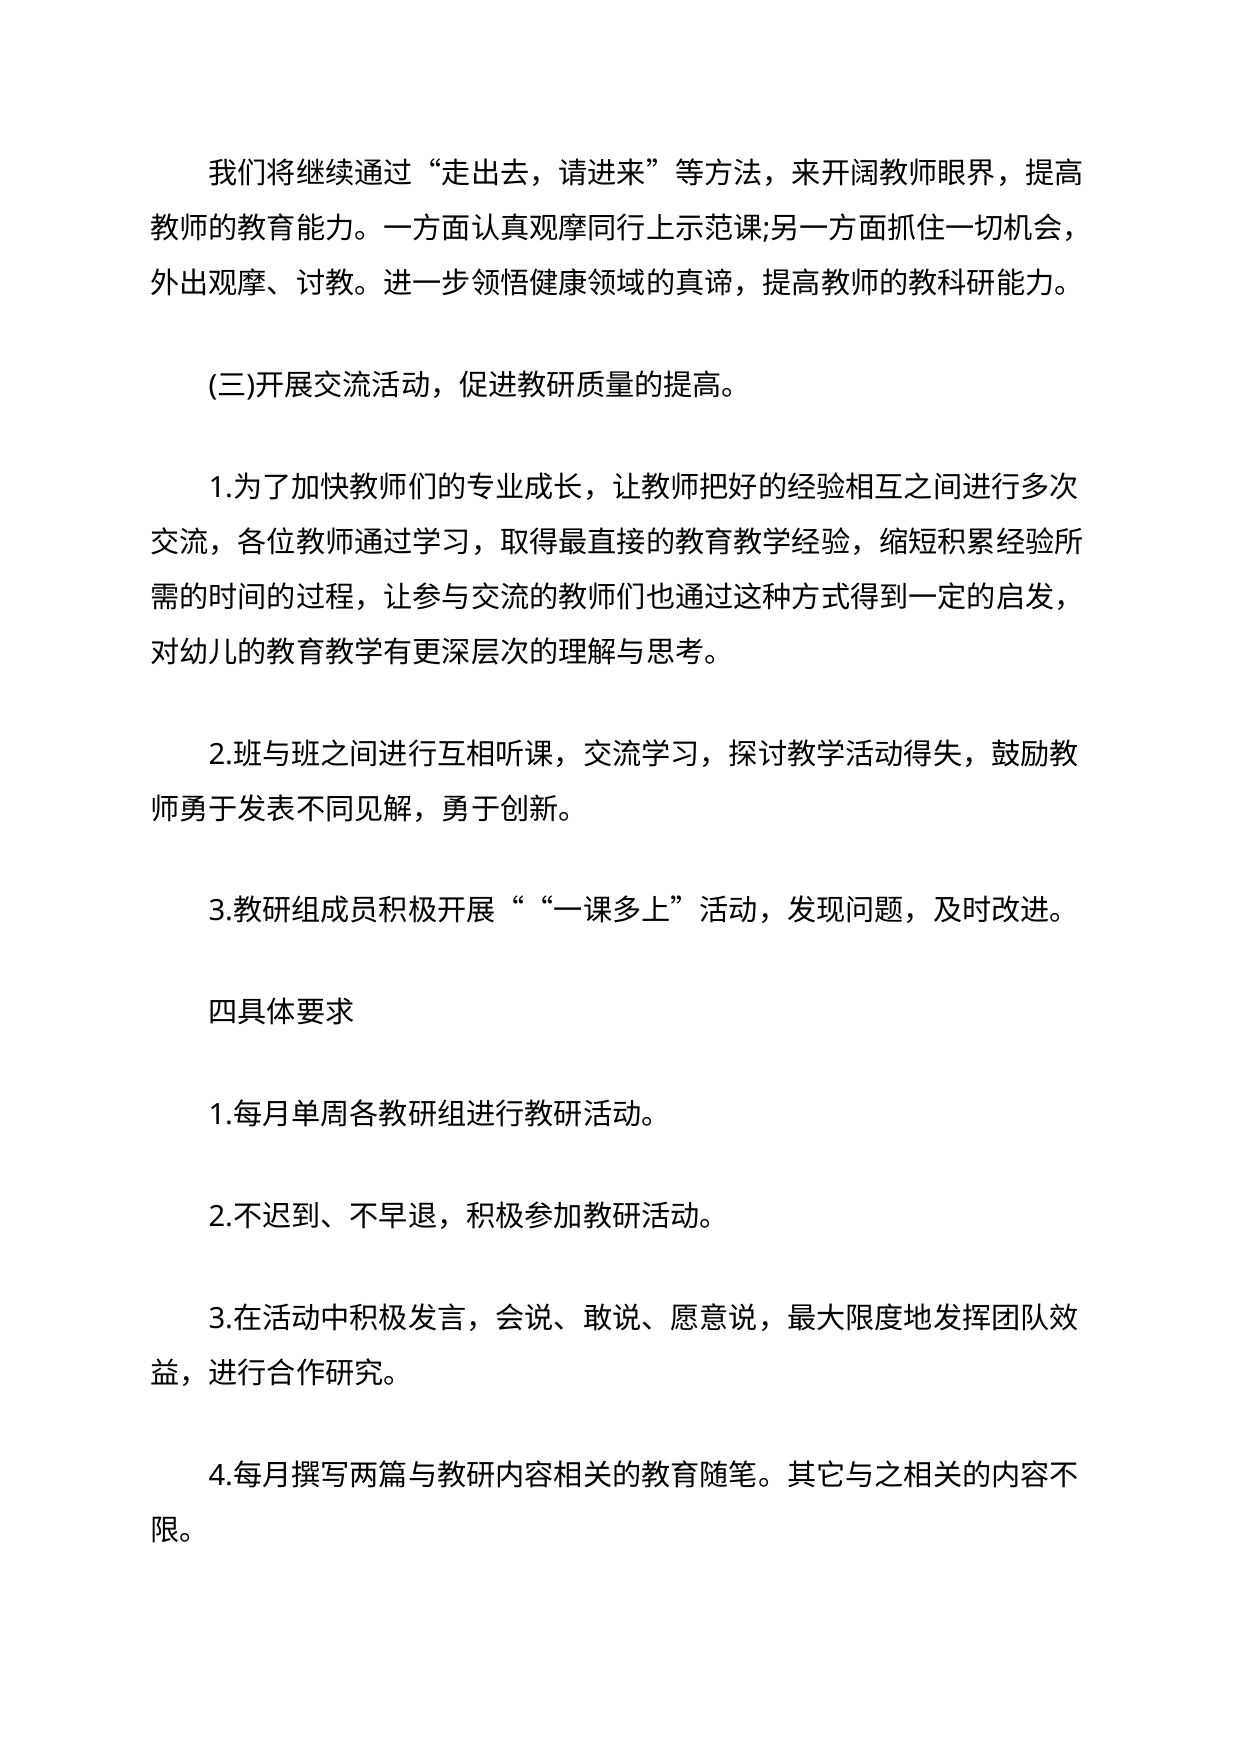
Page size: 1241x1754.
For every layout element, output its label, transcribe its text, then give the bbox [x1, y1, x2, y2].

text 2.班与班之间进行互相听课，交流学习，探讨教学活动得失，鼓励教师勇于发表不同见解，勇于创新。 [150, 730, 1090, 827]
text 四具体要求 [150, 989, 1090, 1031]
text 我们将继续通过“走出去，请进来”等方法，来开阔教师眼界，提高教师的教育能力。一方面认真观摩同行上示范课;另一方面抓住一切机会，外出观摩、讨教。进一步领悟健康领域的真谛，提高教师的教科研能力。 [150, 150, 1090, 302]
text 4.每月撰写两篇与教研内容相关的教育随笔。其它与之相关的内容不限。 [150, 1451, 1090, 1549]
text 3.在活动中积极发言，会说、敢说、愿意说，最大限度地发挥团队效益，进行合作研究。 [150, 1295, 1090, 1392]
text (三)开展交流活动，促进教研质量的提高。 [150, 362, 1090, 404]
text 1.每月单周各教研组进行教研活动。 [150, 1091, 1090, 1133]
text 2.不迟到、不早退，积极参加教研活动。 [150, 1193, 1090, 1235]
text 1.为了加快教师们的专业成长，让教师把好的经验相互之间进行多次交流，各位教师通过学习，取得最直接的教育教学经验，缩短积累经验所需的时间的过程，让参与交流的教师们也通过这种方式得到一定的启发，对幼儿的教育教学有更深层次的理解与思考。 [150, 464, 1090, 671]
text 3.教研组成员积极开展““一课多上”活动，发现问题，及时改进。 [150, 887, 1090, 929]
